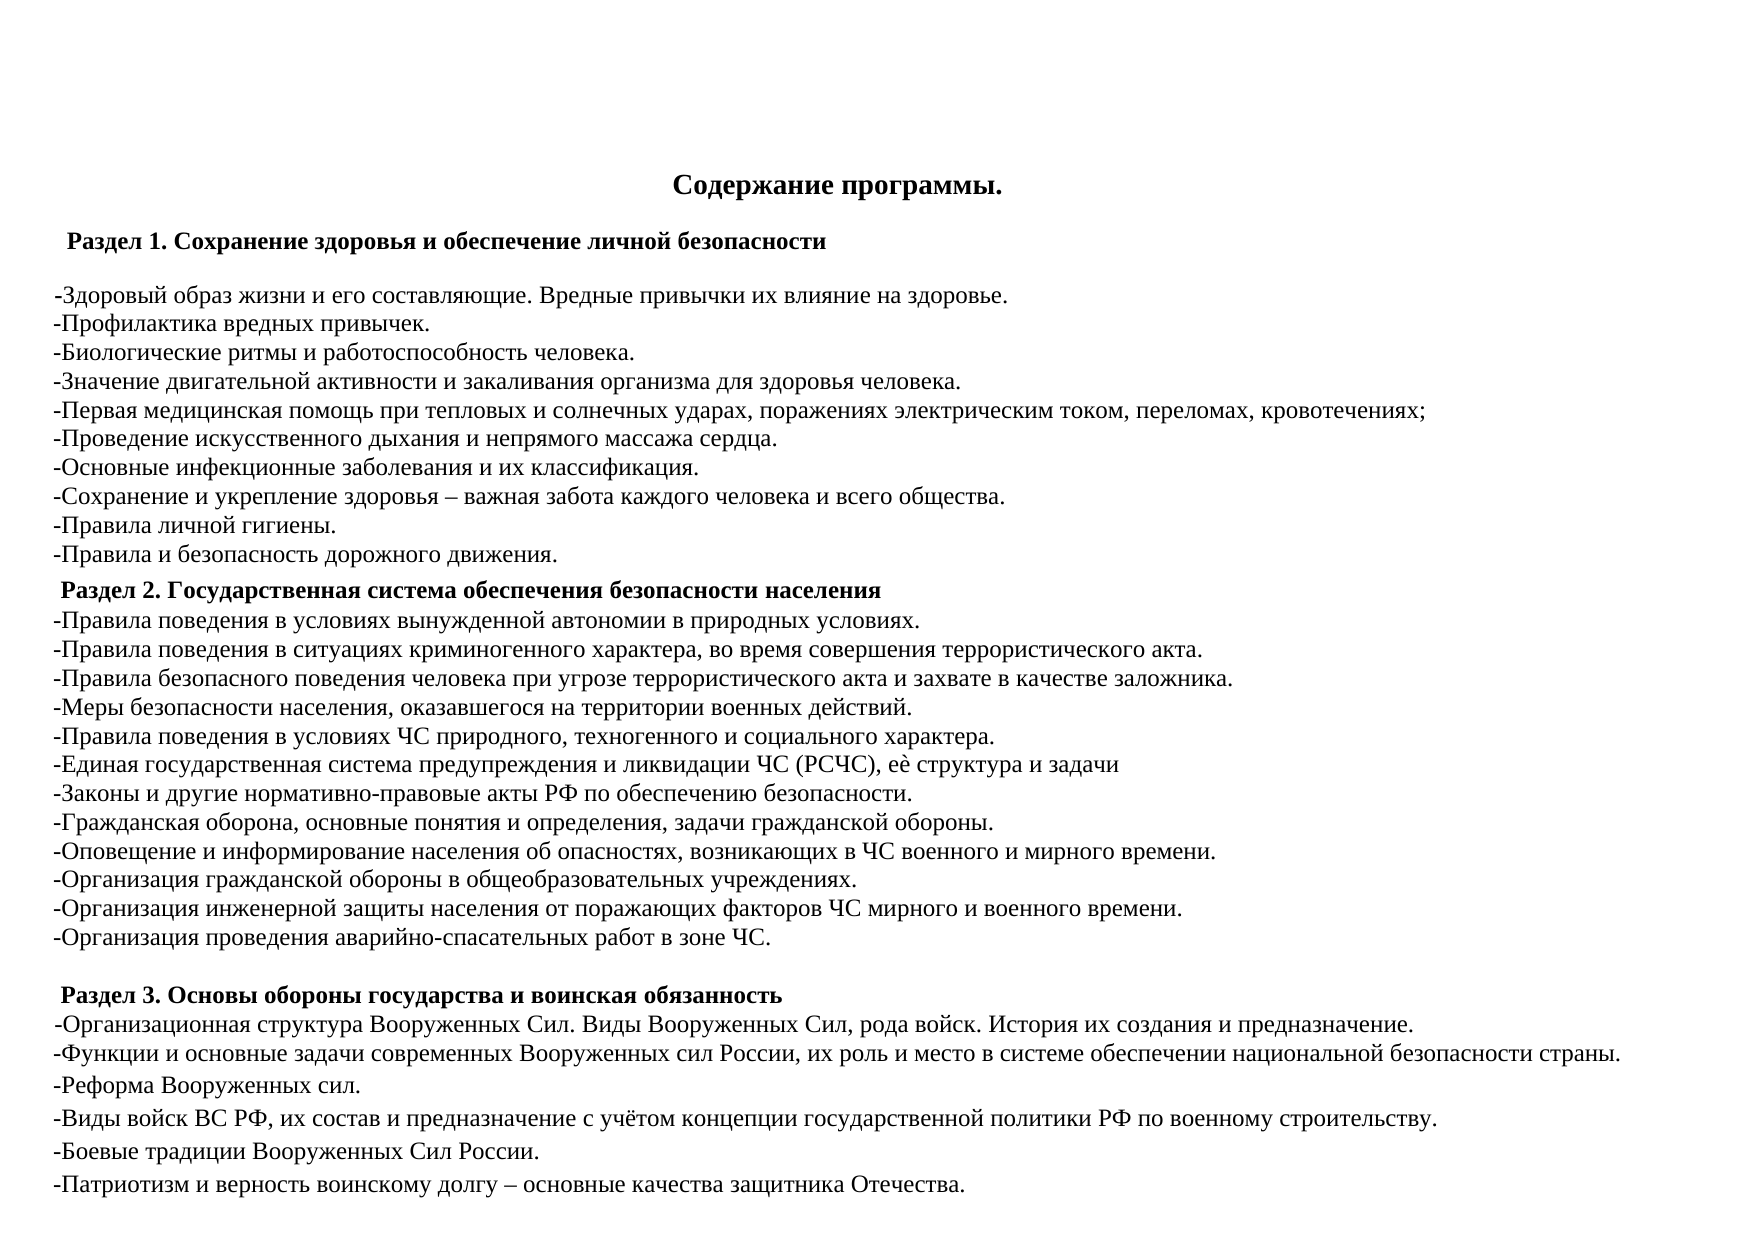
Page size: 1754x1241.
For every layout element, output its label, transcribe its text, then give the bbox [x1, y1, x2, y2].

text -Здоровый образ жизни и его составляющие. Вредные привычки их влияние на здоровье. [29, 280, 1646, 308]
text -Правила личной гигиены. [53, 510, 1646, 539]
text -Значение двигательной активности и закаливания организма для здоровья человека. [53, 366, 1646, 395]
text -Правила безопасного поведения человека при угрозе террористического акта и захвате в качестве заложника. [53, 663, 1571, 692]
text -Профилактика вредных привычек. [53, 308, 1646, 337]
text -Организация инженерной защиты населения от поражающих факторов ЧС мирного и военного времени. [53, 893, 1609, 922]
text -Правила и безопасность дорожного движения. [53, 539, 1646, 567]
text -Оповещение и информирование населения об опасностях, возникающих в ЧС военного и мирного времени. [53, 836, 1578, 864]
text -Организация гражданской обороны в общеобразовательных учреждениях. [53, 864, 1646, 893]
text -Законы и другие нормативно-правовые акты РФ по обеспечению безопасности. [53, 778, 1646, 807]
text -Виды войск ВС РФ, их состав и предназначение с учётом концепции государственной политики РФ по военному строительству. [53, 1103, 1609, 1132]
text -Гражданская оборона, основные понятия и определения, задачи гражданской обороны. [53, 807, 1646, 836]
text -Патриотизм и верность воинскому долгу – основные качества защитника Отечества. [53, 1169, 1646, 1198]
text Раздел 1. Сохранение здоровья и обеспечение личной безопасности [29, 226, 1646, 254]
text -Функции и основные задачи современных Вооруженных сил России, их роль и место в системе обеспечении национальной безопасности страны. [53, 1038, 1623, 1066]
text -Биологические ритмы и работоспособность человека. [53, 337, 1646, 366]
text -Организация проведения аварийно-спасательных работ в зоне ЧС. [53, 922, 1646, 951]
text -Правила поведения в ситуациях криминогенного характера, во время совершения террористического акта. [53, 634, 1609, 663]
subtitle Раздел 2. Государственная система обеспечения безопасности населения [29, 567, 1646, 606]
text -Первая медицинская помощь при тепловых и солнечных ударах, поражениях электрическим током, переломах, кровотечениях; [53, 395, 1646, 423]
text -Реформа Вооруженных сил. [53, 1071, 1646, 1099]
text -Боевые традиции Вооруженных Сил России. [53, 1136, 1646, 1165]
text Содержание программы. [29, 167, 1646, 200]
text -Правила поведения в условиях вынужденной автономии в природных условиях. [53, 606, 1646, 634]
subtitle -Организационная структура Вооруженных Сил. Виды Вооруженных Сил, рода войск. История их создания и предназначение. [29, 1009, 1646, 1038]
text -Правила поведения в условиях ЧС природного, техногенного и социального характера. [53, 721, 1646, 749]
subtitle Раздел 3. Основы обороны государства и воинская обязанность [29, 980, 1646, 1009]
text -Сохранение и укрепление здоровья – важная забота каждого человека и всего общества. [53, 481, 1646, 510]
text -Проведение искусственного дыхания и непрямого массажа сердца. [53, 423, 1646, 452]
text -Основные инфекционные заболевания и их классификация. [53, 452, 1646, 481]
text -Единая государственная система предупреждения и ликвидации ЧС (РСЧС), еѐ структура и задачи [53, 749, 1646, 778]
text -Меры безопасности населения, оказавшегося на территории военных действий. [53, 692, 1646, 721]
